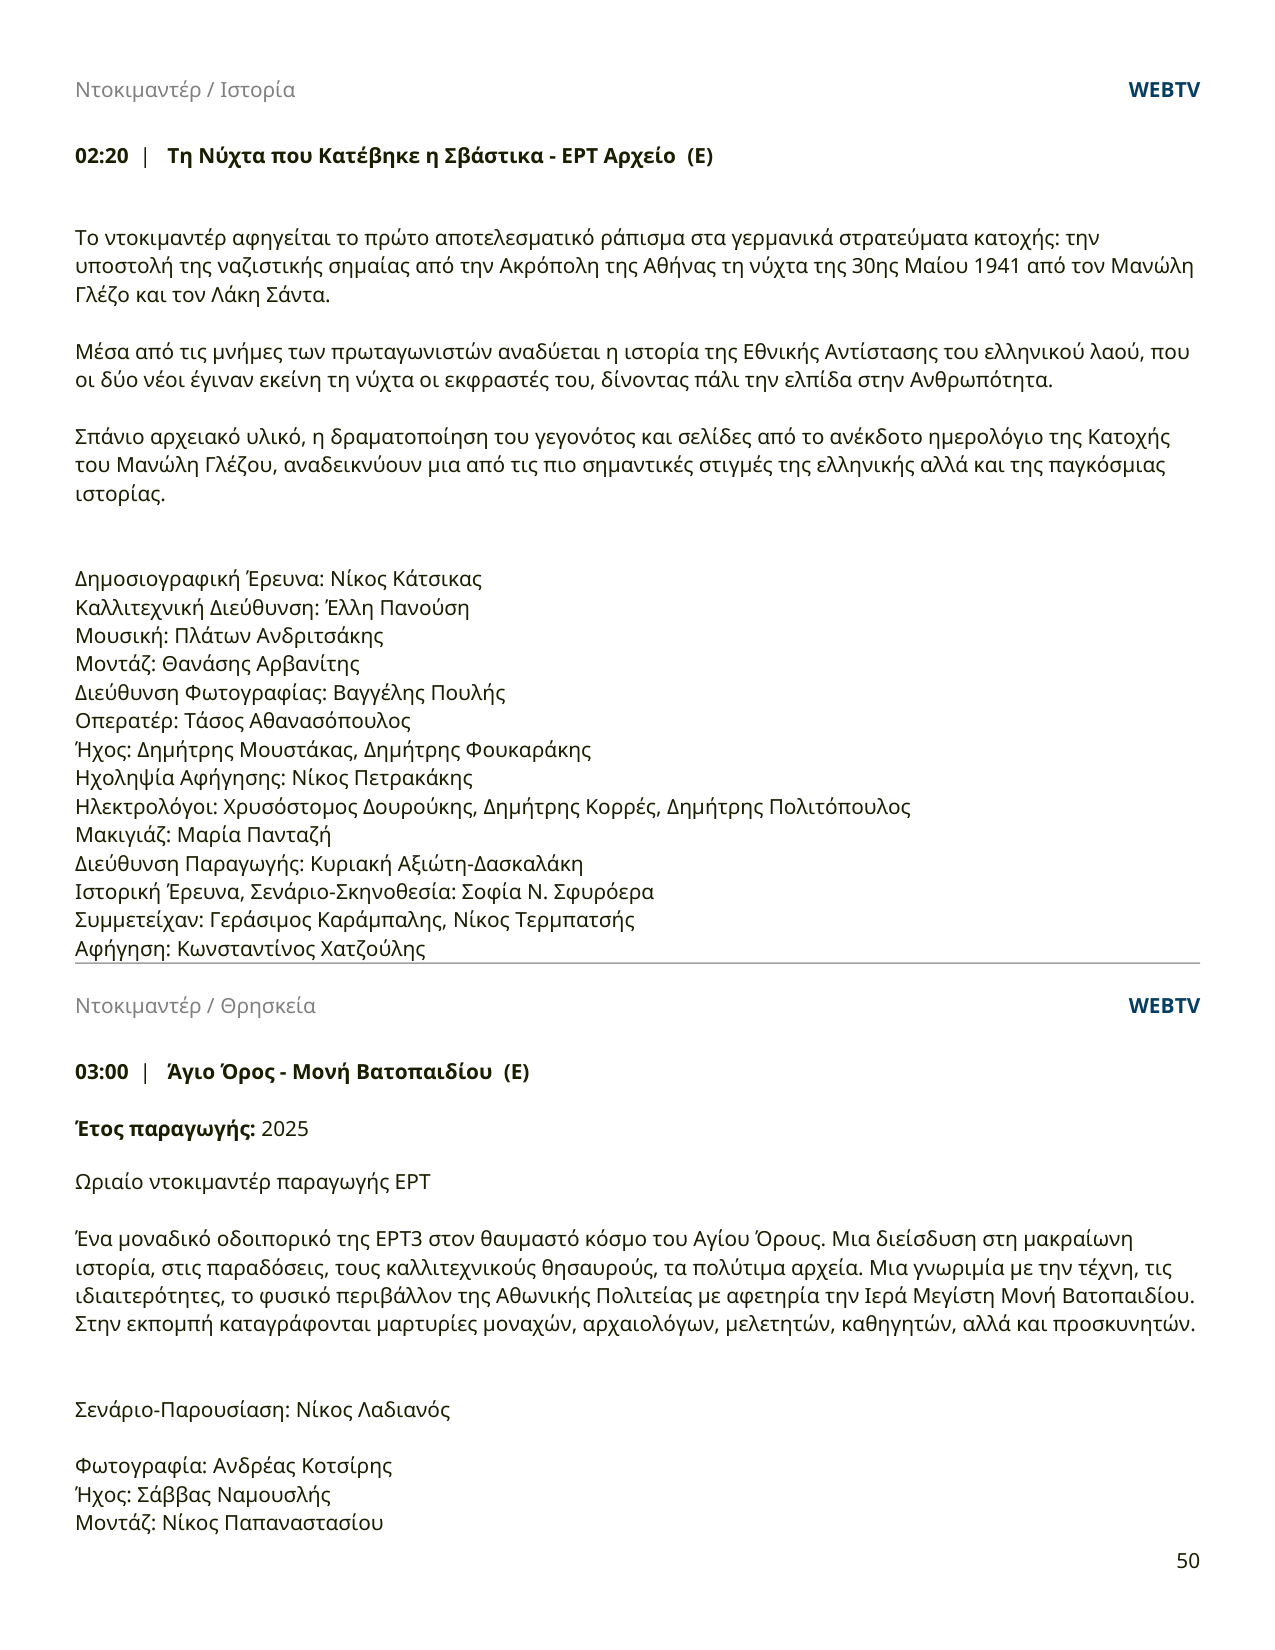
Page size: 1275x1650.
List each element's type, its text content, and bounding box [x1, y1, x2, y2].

table_header WEBTV [638, 75, 1200, 103]
table_header WEBTV [638, 991, 1200, 1019]
text Ωριαίο ντοκιμαντέρ παραγωγής ΕΡΤ Ένα μοναδικό οδοιπορικό της ΕΡΤ3 στον θαυμαστό κόσμο του Αγίου Όρους. Μια διείσδυση στη μακραίωνη ιστορία, στις παραδόσεις, τους καλλιτεχνικούς θησαυρούς, τα πολύτιμα αρχεία. Μια γνωριμία με την τέχνη, τις ιδιαιτερότητες, το φυσικό περιβάλλον της Αθωνικής Πολιτείας με αφετηρία την Ιερά Μεγίστη Μονή Βατοπαιδίου. Στην εκπομπή καταγράφονται μαρτυρίες μοναχών, αρχαιολόγων, μελετητών, καθηγητών, αλλά και προσκυνητών. [75, 1167, 1200, 1338]
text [75, 1338, 1200, 1537]
table_header Ντοκιμαντέρ / Θρησκεία [75, 991, 637, 1019]
text Δημοσιογραφική Έρευνα: Νίκος Κάτσικας Καλλιτεχνική Διεύθυνση: Έλλη Πανούση Μουσική: Πλάτων Ανδριτσάκης Μοντάζ: Θανάσης Αρβανίτης Διεύθυνση Φωτογραφίας: Βαγγέλης Πουλής Οπερατέρ: Τάσος Αθανασόπουλος Ήχος: Δημήτρης Μουστάκας, Δημήτρης Φουκαράκης Ηχοληψία Αφήγησης: Νίκος Πετρακάκης Ηλεκτρολόγοι: Χρυσόστομος Δουρούκης, Δημήτρης Κορρές, Δημήτρης Πολιτόπουλος Μακιγιάζ: Μαρία Πανταζή Διεύθυνση Παραγωγής: Κυριακή Αξιώτη-Δασκαλάκη Ιστορική Έρευνα, Σενάριο-Σκηνοθεσία: Σοφία Ν. Σφυρόερα Συμμετείχαν: Γεράσιμος Καράμπαλης, Νίκος Τερμπατσής Αφήγηση: Κωνσταντίνος Χατζούλης [75, 507, 1200, 962]
text 02:20 | Τη Νύχτα που Κατέβηκε η Σβάστικα - ΕΡΤ Αρχείο (E) [75, 103, 1200, 198]
text 03:00 | Άγιο Όρος - Μονή Βατοπαιδίου (E) Έτος παραγωγής: 2025 [75, 1019, 1200, 1142]
table_header Ντοκιμαντέρ / Ιστορία [75, 75, 637, 103]
text Το ντοκιμαντέρ αφηγείται το πρώτο αποτελεσματικό ράπισμα στα γερμανικά στρατεύματα κατοχής: την υποστολή της ναζιστικής σημαίας από την Ακρόπολη της Αθήνας τη νύχτα της 30ης Μαίου 1941 από τον Μανώλη Γλέζο και τον Λάκη Σάντα. Μέσα από τις μνήμες των πρωταγωνιστών αναδύεται η ιστορία της Εθνικής Αντίστασης του ελληνικού λαού, που οι δύο νέοι έγιναν εκείνη τη νύχτα οι εκφραστές του, δίνοντας πάλι την ελπίδα στην Ανθρωπότητα. Σπάνιο αρχειακό υλικό, η δραματοποίηση του γεγονότος και σελίδες από το ανέκδοτο ημερολόγιο της Κατοχής του Μανώλη Γλέζου, αναδεικνύουν μια από τις πιο σημαντικές στιγμές της ελληνικής αλλά και της παγκόσμιας ιστορίας. [75, 223, 1200, 507]
